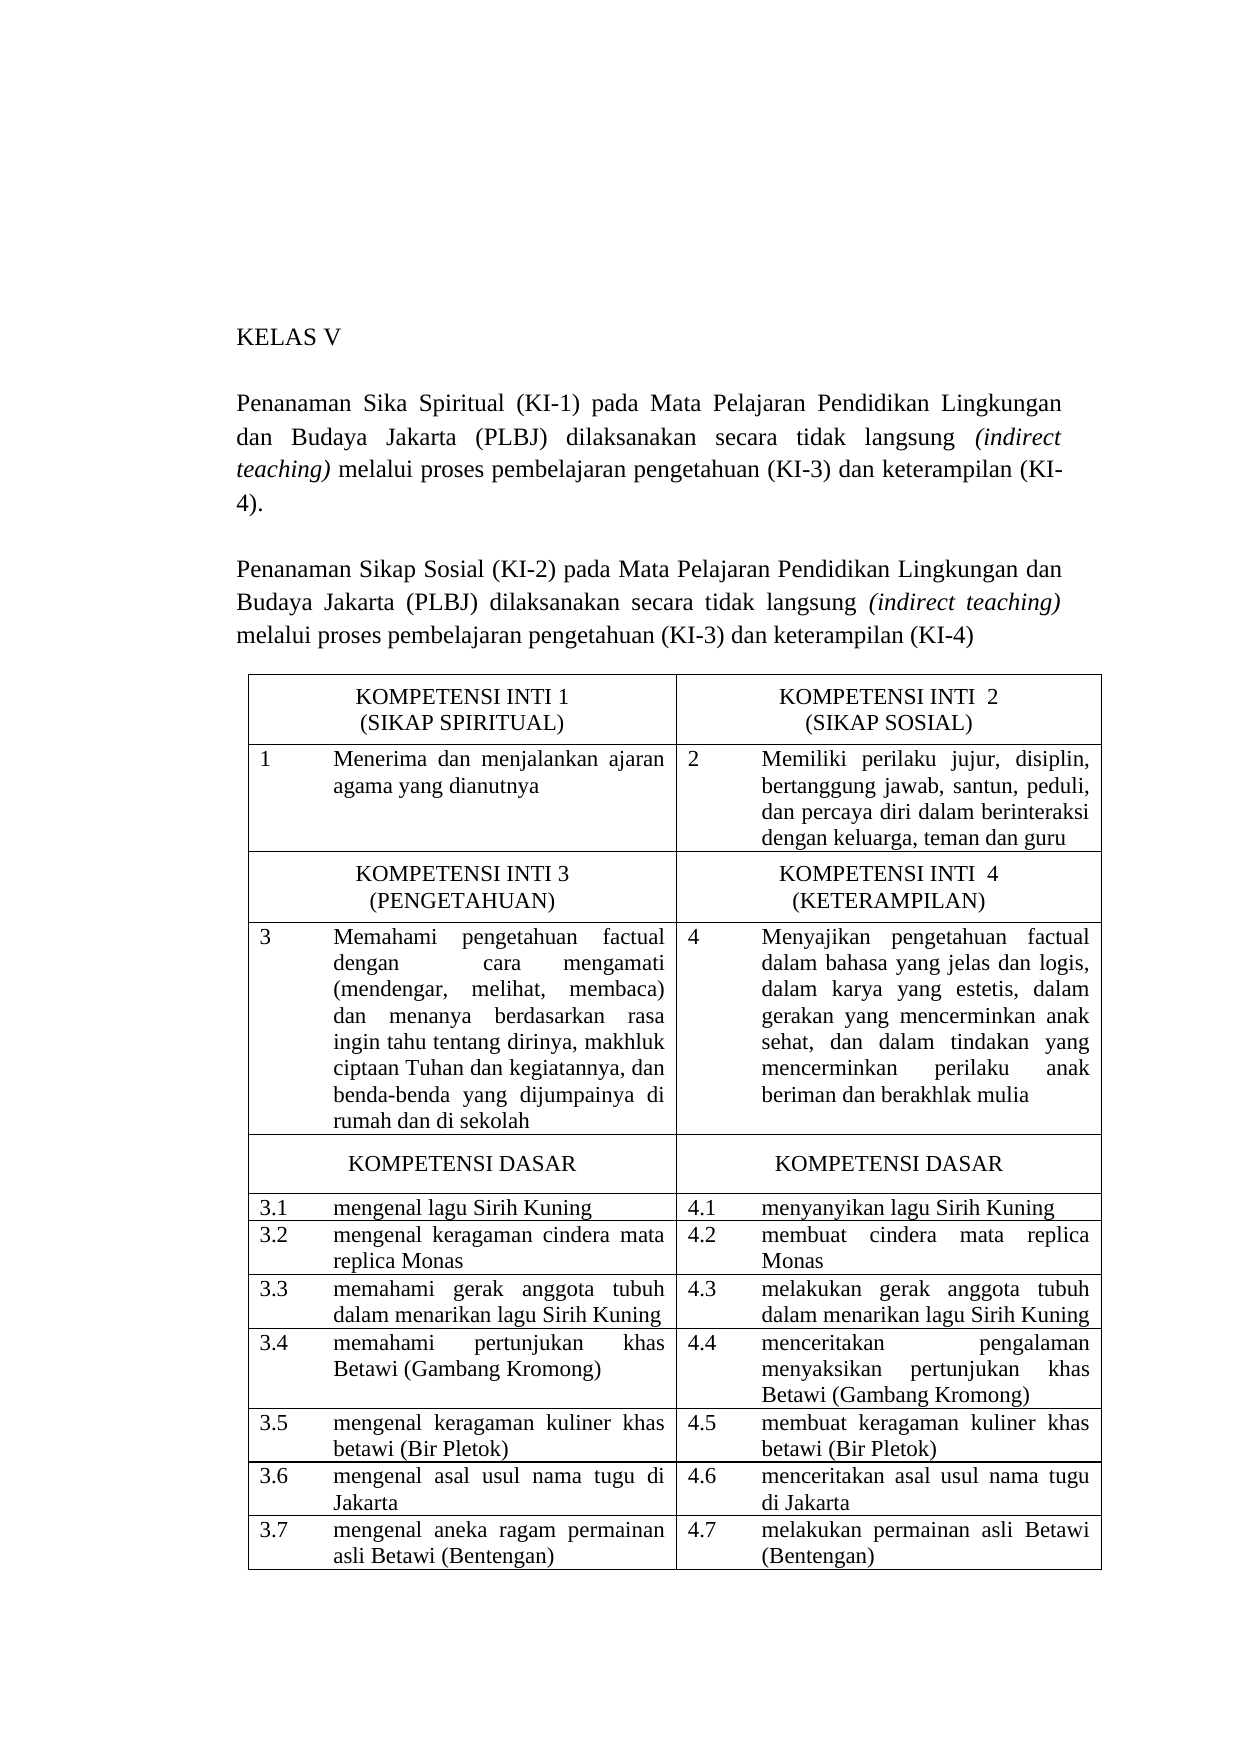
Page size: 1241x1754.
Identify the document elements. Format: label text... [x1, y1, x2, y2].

table_header KOMPETENSI INTI 2 (SIKAP SOSIAL) [677, 675, 1101, 744]
table_cell KOMPETENSI INTI 4 (KETERAMPILAN) [677, 852, 1101, 922]
table_cell 3.7 [249, 1516, 322, 1569]
table_cell 1 [249, 745, 322, 851]
table_cell memahami pertunjukan khas Betawi (Gambang Kromong) [322, 1329, 676, 1408]
table_cell memahami gerak anggota tubuh dalam menarikan lagu Sirih Kuning [322, 1275, 676, 1327]
table_cell mengenal keragaman kuliner khas betawi (Bir Pletok) [322, 1409, 676, 1461]
table_cell menyanyikan lagu Sirih Kuning [750, 1194, 1101, 1220]
table_cell membuat keragaman kuliner khas betawi (Bir Pletok) [750, 1409, 1101, 1461]
table_cell KOMPETENSI INTI 3 (PENGETAHUAN) [249, 852, 676, 922]
table_cell 3 [249, 923, 322, 1133]
table_cell Menerima dan menjalankan ajaran agama yang dianutnya [322, 745, 676, 851]
table_cell Memiliki perilaku jujur, disiplin, bertanggung jawab, santun, peduli, dan percaya diri dalam berinteraksi dengan keluarga, teman dan guru [750, 745, 1101, 851]
table_cell 4.6 [677, 1463, 750, 1515]
table_cell Memahami pengetahuan factual dengan cara mengamati (mendengar, melihat, membaca) dan menanya berdasarkan rasa ingin tahu tentang dirinya, makhluk ciptaan Tuhan dan kegiatannya, dan benda-benda yang dijumpainya di rumah dan di sekolah [322, 923, 676, 1133]
table_cell 4.4 [677, 1329, 750, 1408]
table_cell 3.4 [249, 1329, 322, 1408]
table_cell 4.7 [677, 1516, 750, 1569]
table_cell KOMPETENSI DASAR [249, 1135, 676, 1193]
table_cell 4.2 [677, 1221, 750, 1274]
list Penanaman Sikap Sosial (KI-2) pada Mata Pelajaran Pendidikan Lingkungan dan Budaya Jakarta (PLBJ) dilaksanakan secara tidak langsung (indirect teaching) melalui proses pembelajaran pengetahuan (KI-3) dan keterampilan (KI-4) [236, 554, 1063, 648]
list KELAS V [236, 322, 1063, 351]
table_cell menceritakan asal usul nama tugu di Jakarta [750, 1463, 1101, 1515]
table_cell menceritakan pengalaman menyaksikan pertunjukan khas Betawi (Gambang Kromong) [750, 1329, 1101, 1408]
table_cell 3.1 [249, 1194, 322, 1220]
table_cell mengenal lagu Sirih Kuning [322, 1194, 676, 1220]
table_cell 4 [677, 923, 750, 1133]
table_header KOMPETENSI INTI 1 (SIKAP SPIRITUAL) [249, 675, 676, 744]
table_cell mengenal aneka ragam permainan asli Betawi (Bentengan) [322, 1516, 676, 1569]
table_cell mengenal asal usul nama tugu di Jakarta [322, 1463, 676, 1515]
table_cell 4.1 [677, 1194, 750, 1220]
list Penanaman Sika Spiritual (KI-1) pada Mata Pelajaran Pendidikan Lingkungan dan Budaya Jakarta (PLBJ) dilaksanakan secara tidak langsung (indirect teaching) melalui proses pembelajaran pengetahuan (KI-3) dan keterampilan (KI-4). [236, 388, 1063, 516]
table_cell 2 [677, 745, 750, 851]
table_cell 4.5 [677, 1409, 750, 1461]
table_cell 3.6 [249, 1463, 322, 1515]
table_cell 3.5 [249, 1409, 322, 1461]
table_cell KOMPETENSI DASAR [677, 1135, 1101, 1193]
table_cell mengenal keragaman cindera mata replica Monas [322, 1221, 676, 1274]
table_cell 4.3 [677, 1275, 750, 1327]
table_cell melakukan gerak anggota tubuh dalam menarikan lagu Sirih Kuning [750, 1275, 1101, 1327]
table_cell 3.3 [249, 1275, 322, 1327]
table_cell membuat cindera mata replica Monas [750, 1221, 1101, 1274]
table_cell melakukan permainan asli Betawi (Bentengan) [750, 1516, 1101, 1569]
table_cell Menyajikan pengetahuan factual dalam bahasa yang jelas dan logis, dalam karya yang estetis, dalam gerakan yang mencerminkan anak sehat, dan dalam tindakan yang mencerminkan perilaku anak beriman dan berakhlak mulia [750, 923, 1101, 1133]
table_cell 3.2 [249, 1221, 322, 1274]
